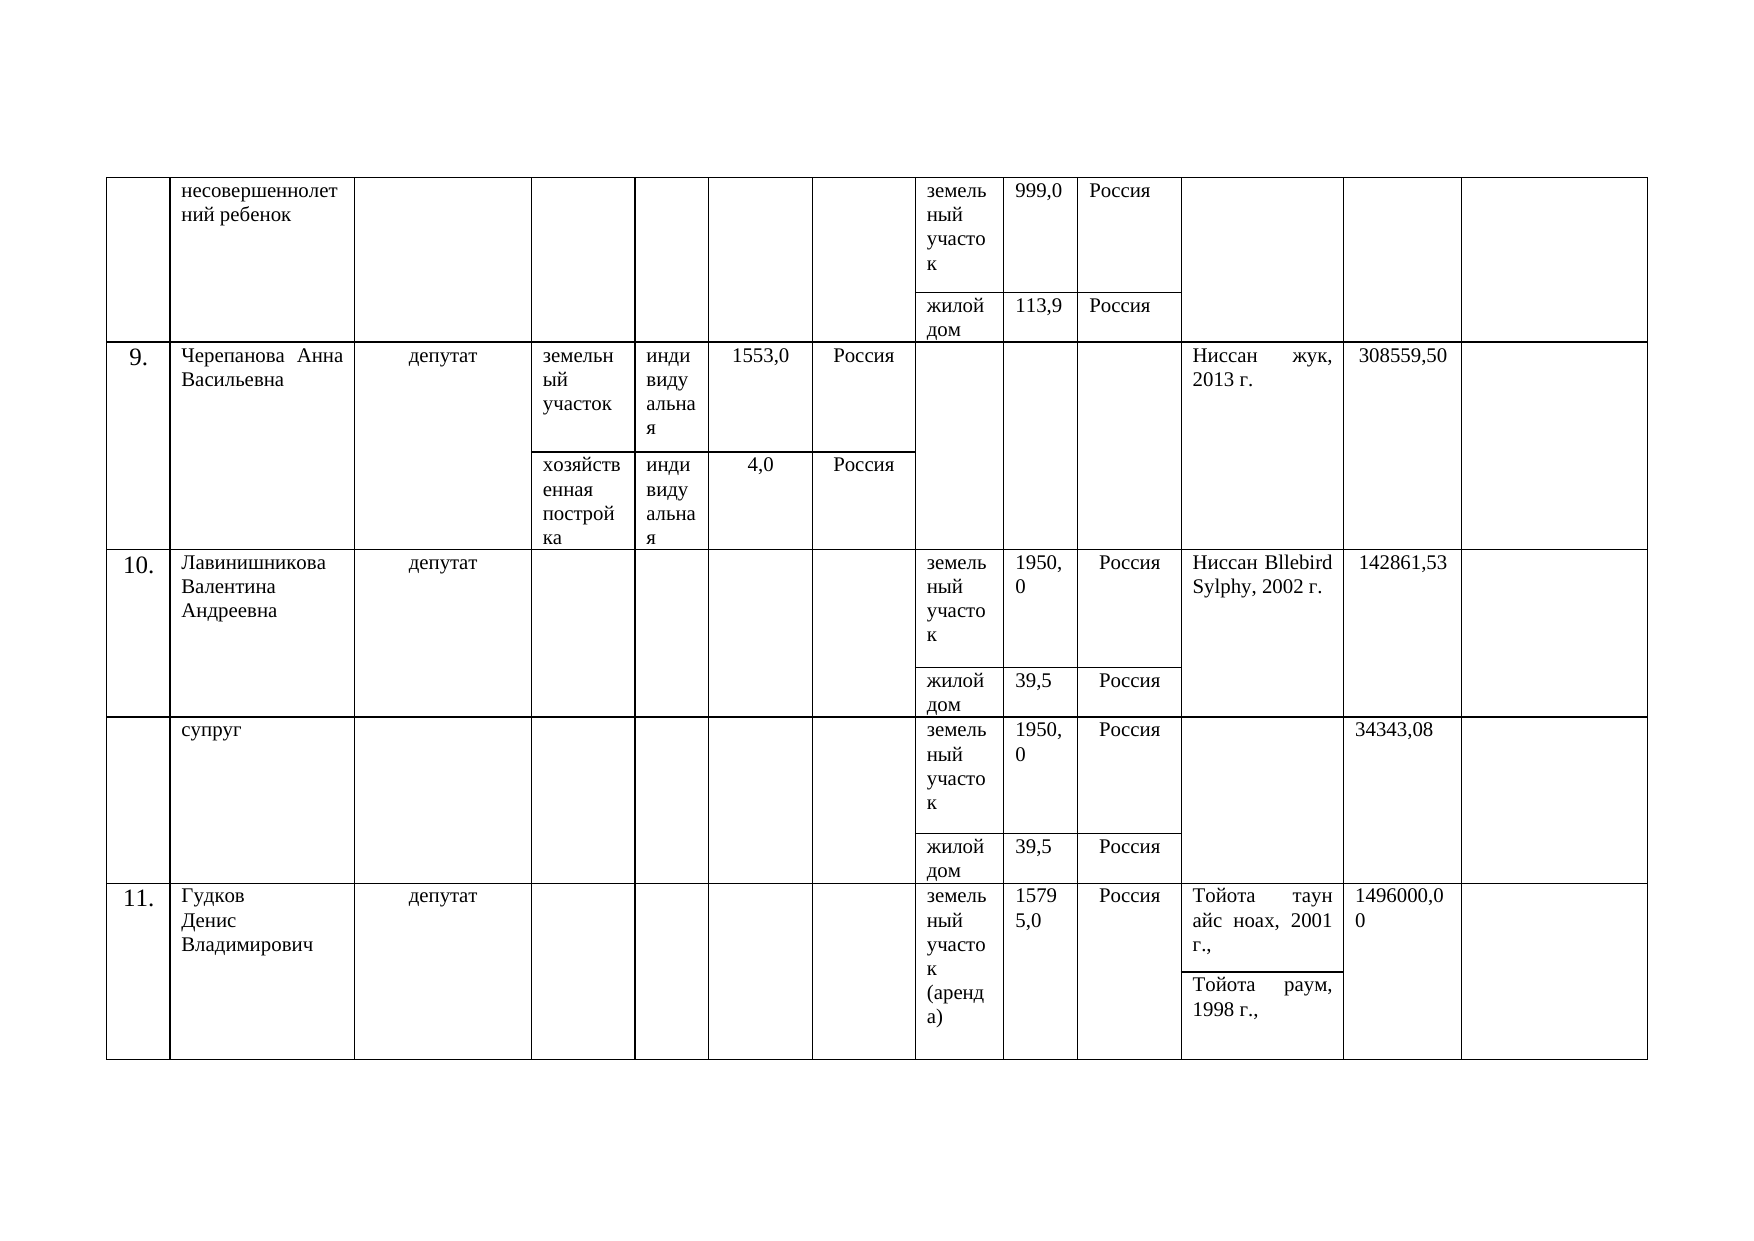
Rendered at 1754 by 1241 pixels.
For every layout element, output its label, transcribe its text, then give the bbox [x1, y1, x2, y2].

table_cell [916, 343, 1003, 549]
table_cell земельный участок [916, 718, 1003, 833]
table_cell индивидуальная [636, 453, 708, 549]
table_cell Лавинишникова Валентина Андреевна [171, 550, 354, 716]
table_cell земельный участок [532, 343, 634, 451]
table_cell Тойота таун айс ноах, 2001 г., [1182, 884, 1343, 971]
table_cell [532, 884, 634, 1058]
table_cell [1344, 178, 1461, 341]
table_cell Тойота раум, 1998 г., [1182, 973, 1343, 1058]
table_cell [813, 550, 915, 716]
table_cell Россия [813, 343, 915, 451]
table_cell [709, 178, 812, 341]
table_cell Ниссан жук, 2013 г. [1182, 343, 1343, 549]
table_cell 4,0 [709, 453, 812, 549]
table_cell [1462, 884, 1647, 1058]
table_cell депутат [355, 343, 531, 549]
table_cell [636, 718, 708, 882]
table_cell несовершеннолетний ребенок [171, 178, 354, 341]
table_cell [1462, 178, 1647, 341]
table_cell [1004, 343, 1077, 549]
table_cell [107, 178, 169, 341]
table_cell [532, 550, 634, 716]
table_cell Россия [1078, 718, 1181, 833]
table_cell [709, 550, 812, 716]
table_cell [709, 884, 812, 1058]
table_cell [1462, 343, 1647, 549]
table_cell жилой дом [916, 834, 1003, 882]
table_cell [107, 718, 169, 882]
table_cell [1462, 718, 1647, 882]
table_cell Россия [1078, 834, 1181, 882]
table_cell Россия [1078, 550, 1181, 667]
table_cell 142861,53 [1344, 550, 1461, 716]
table_cell [636, 178, 708, 341]
table_cell [813, 884, 915, 1058]
table_cell земельный участок [916, 550, 1003, 667]
table_cell жилой дом [916, 668, 1003, 716]
table_cell 999,0 [1004, 178, 1077, 292]
table_cell супруг [171, 718, 354, 882]
table_cell 1496000,00 [1344, 884, 1461, 1058]
table_cell [636, 884, 708, 1058]
table_cell [532, 718, 634, 882]
table_cell 1950,0 [1004, 550, 1077, 667]
table_cell земельный участок (аренда) [916, 884, 1003, 1058]
table_cell [532, 178, 634, 341]
table_cell Россия [1078, 884, 1181, 1058]
table_cell [1182, 178, 1343, 341]
table_cell 113,9 [1004, 293, 1077, 341]
table_cell Черепанова Анна Васильевна [171, 343, 354, 549]
table_cell 10. [107, 550, 169, 716]
table_cell 1553,0 [709, 343, 812, 451]
table_cell депутат [355, 884, 531, 1058]
table_cell жилой дом [916, 293, 1003, 341]
table_cell [1462, 550, 1647, 716]
table_cell 34343,08 [1344, 718, 1461, 882]
table_cell [636, 550, 708, 716]
table_cell депутат [355, 550, 531, 716]
table_cell 39,5 [1004, 668, 1077, 716]
table_cell [1078, 343, 1181, 549]
table_cell Ниссан Bllebird Sylphy, 2002 г. [1182, 550, 1343, 716]
table_cell [355, 718, 531, 882]
table_cell земельный участок [916, 178, 1003, 292]
table_cell 39,5 [1004, 834, 1077, 882]
table_cell [355, 178, 531, 341]
table_cell [813, 718, 915, 882]
table_cell Россия [1078, 668, 1181, 716]
table_cell Гудков Денис Владимирович [171, 884, 354, 1058]
table_cell Россия [813, 453, 915, 549]
table_cell 11. [107, 884, 169, 1058]
table_cell 308559,50 [1344, 343, 1461, 549]
table_cell 15795,0 [1004, 884, 1077, 1058]
table_cell 1950,0 [1004, 718, 1077, 833]
table_cell [1182, 718, 1343, 882]
table_cell индивидуальная [636, 343, 708, 451]
table_cell Россия [1078, 293, 1181, 341]
table_cell 9. [107, 343, 169, 549]
table_cell хозяйственная постройка [532, 453, 634, 549]
table_cell Россия [1078, 178, 1181, 292]
table_cell [709, 718, 812, 882]
table_cell [813, 178, 915, 341]
